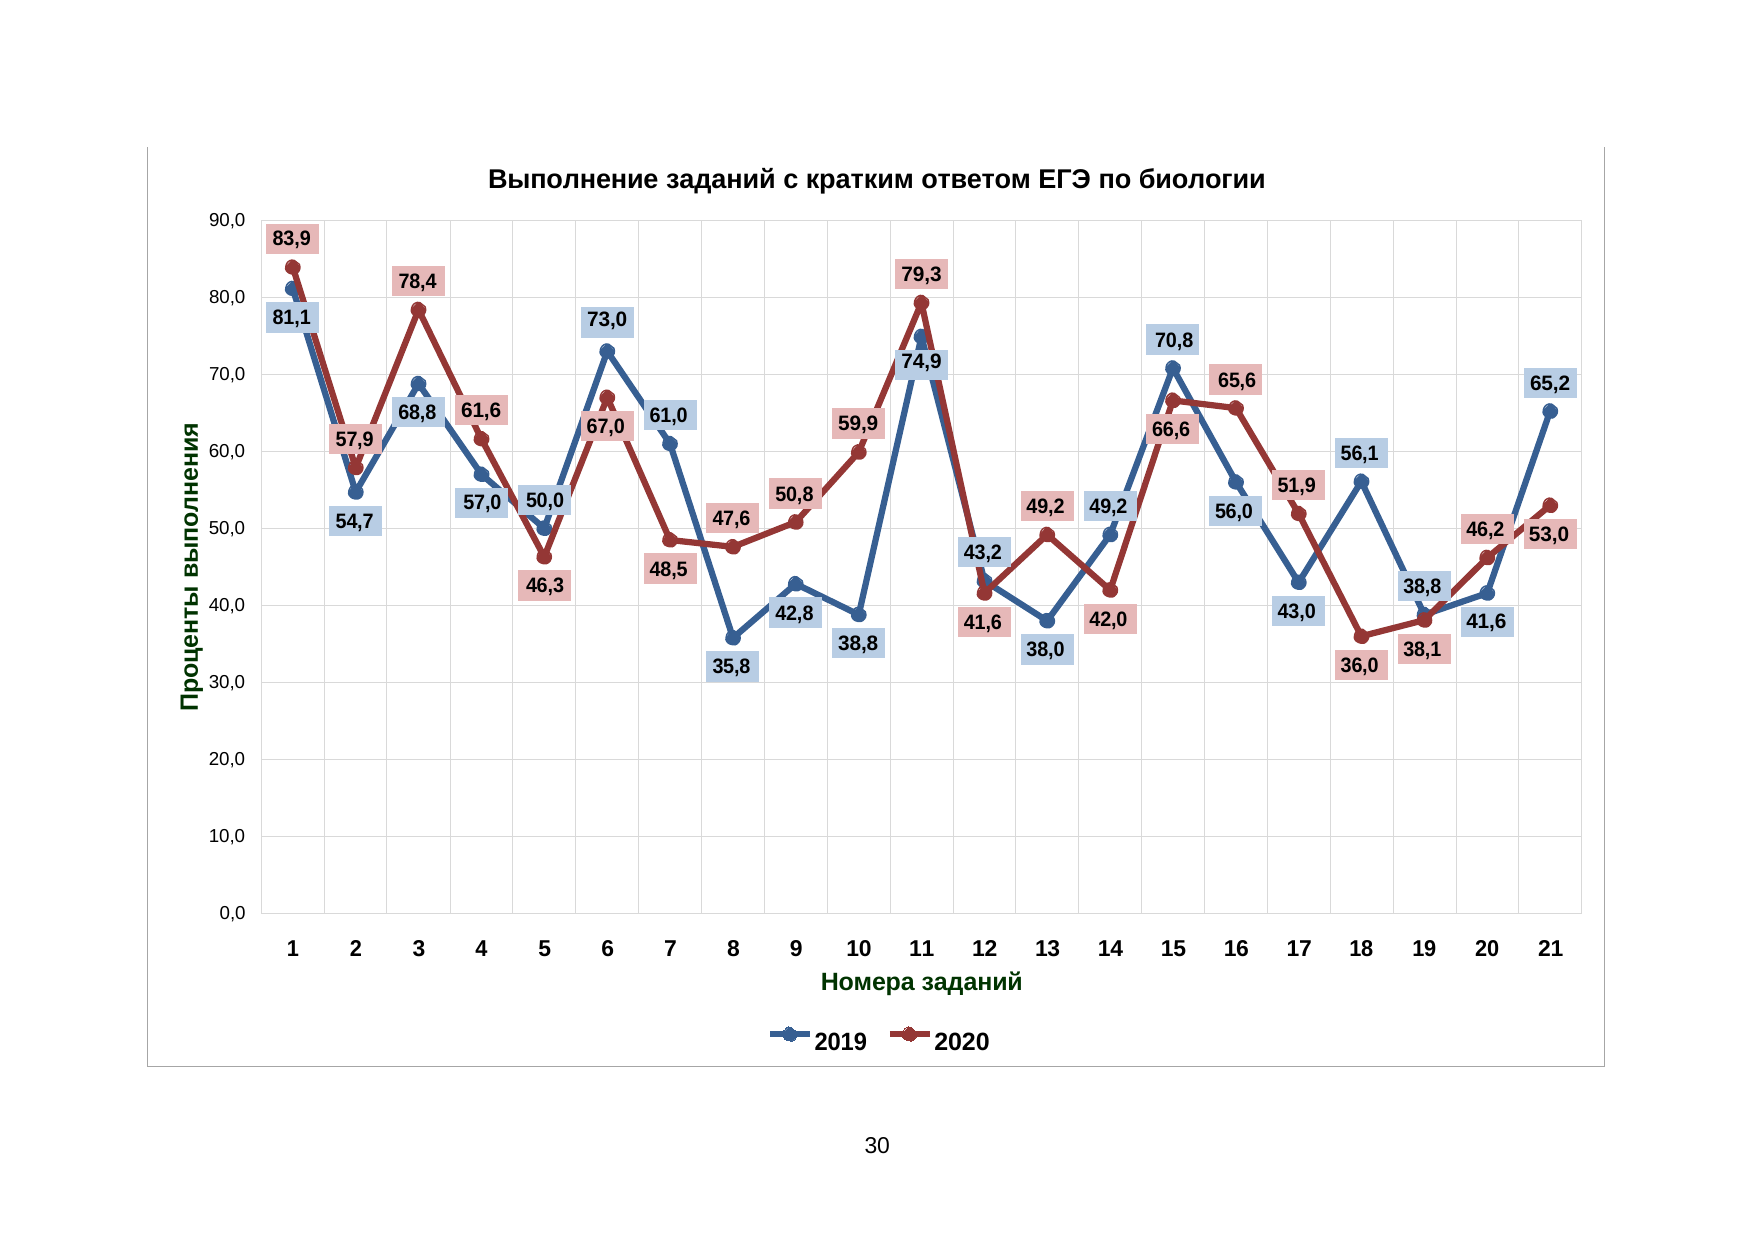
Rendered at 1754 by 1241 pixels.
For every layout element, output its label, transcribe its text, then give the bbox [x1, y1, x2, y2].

text 1 2 3 4 5 6 7 8 9 10 11 12 13 14 15 16 17 18 19 20 21 [249, 934, 1600, 961]
text 49,2 [1026, 494, 1066, 518]
text 73,0 [587, 311, 1266, 331]
text 90,0 [135, 208, 245, 230]
text 50,0 [135, 517, 245, 538]
text 38,8 [838, 631, 878, 655]
text 83,9 [272, 226, 313, 250]
text 30 [138, 1132, 1616, 1158]
text 35,8 [712, 654, 752, 678]
text 56,0 [1215, 499, 1255, 523]
text 79,3 [899, 262, 943, 286]
text 2019 2020 [187, 1026, 1616, 1055]
text 61,0 [649, 403, 690, 427]
text 81,1 [272, 305, 313, 329]
text 47,6 [712, 506, 752, 530]
text 41,6 [963, 610, 1004, 634]
text 46,3 [442, 573, 564, 597]
text 57,9 [335, 427, 376, 451]
text 50,8 [775, 481, 815, 505]
text 54,7 [335, 509, 376, 533]
text 57,0 50,0 [442, 487, 564, 514]
text 43,0 [1277, 599, 1318, 623]
text 80,0 [135, 285, 245, 307]
text 0,0 [135, 902, 245, 923]
text 67,0 [586, 414, 627, 438]
text 30,0 [135, 671, 245, 692]
text 40,0 [135, 594, 245, 615]
text 51,9 [1277, 473, 1318, 497]
text 38,1 [1403, 637, 1443, 661]
text 38,8 [1403, 574, 1443, 598]
text 36,0 [1340, 653, 1381, 677]
subtitle Выполнение заданий с кратким ответом ЕГЭ по биологии [443, 163, 1266, 194]
text 59,9 [838, 411, 878, 435]
text 74,9 [899, 353, 943, 372]
text 68,8 [398, 400, 438, 424]
text 70,0 [135, 362, 245, 384]
text 10,0 [209, 825, 1616, 846]
text 60,0 [135, 439, 245, 461]
text 43,2 [963, 540, 1004, 564]
text 42,0 [1089, 607, 1129, 631]
text 49,2 [1089, 494, 1129, 518]
text 65,2 [1530, 370, 1616, 394]
text 70,8 [443, 331, 1193, 351]
text 66,6 [1152, 417, 1192, 441]
text 48,5 [649, 556, 690, 580]
text 38,0 [1026, 637, 1066, 661]
text 46,2 53,0 [1466, 517, 1616, 546]
text 41,6 [1466, 609, 1616, 633]
text 61,6 [461, 398, 564, 422]
text 20,0 [209, 748, 1616, 769]
text 65,6 [443, 372, 1256, 391]
text 78,4 [398, 269, 438, 293]
text 42,8 [775, 600, 815, 624]
subtitle Номера заданий [249, 967, 1594, 996]
text 56,1 [1340, 441, 1381, 464]
